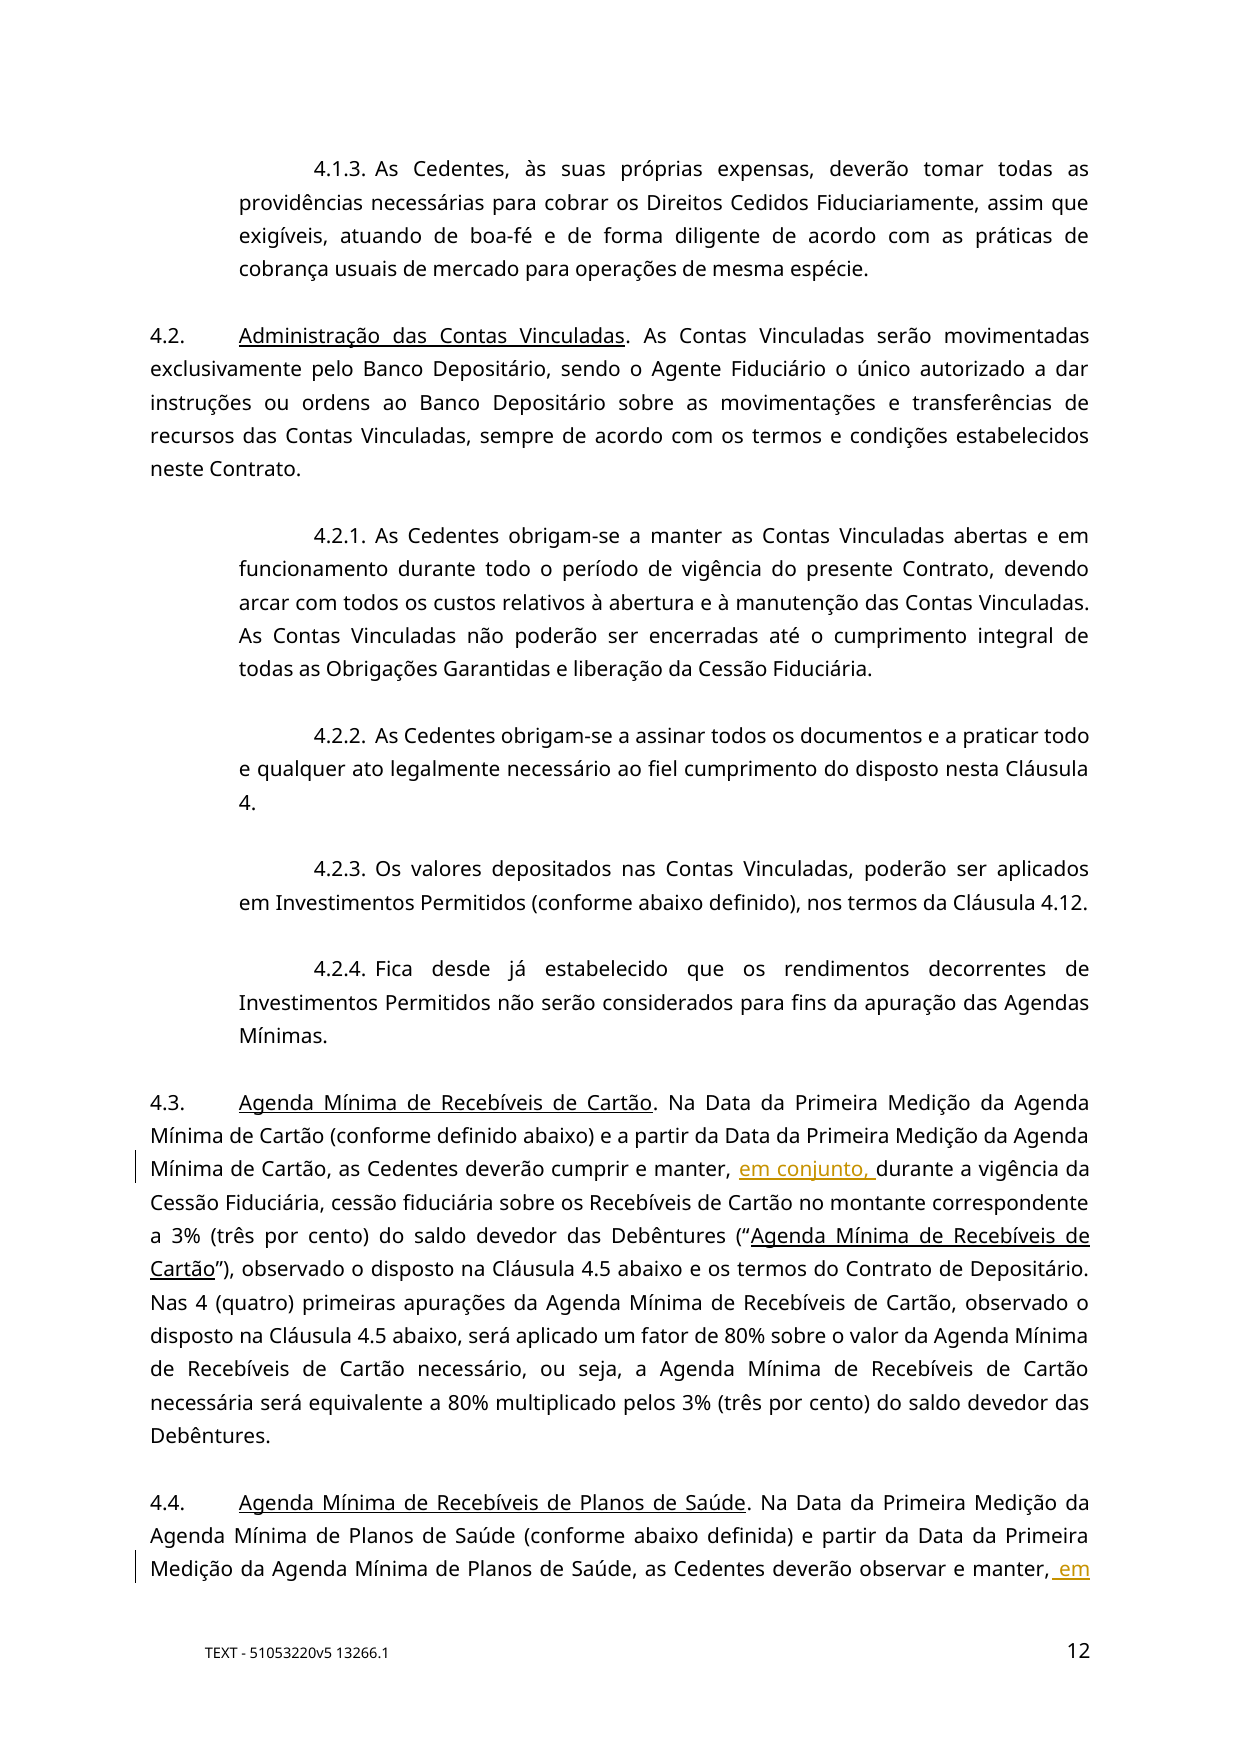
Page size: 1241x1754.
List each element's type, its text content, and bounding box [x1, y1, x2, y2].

subtitle As Cedentes obrigam-se a assinar todos os documentos e a praticar todo e qualquer ato legalmente necessário ao fiel cumprimento do disposto nesta Cláusula 4. [239, 717, 1090, 817]
subtitle Fica desde já estabelecido que os rendimentos decorrentes de Investimentos Permitidos não serão considerados para fins da apuração das Agendas Mínimas. [239, 950, 1090, 1050]
subtitle Administração das Contas Vinculadas. As Contas Vinculadas serão movimentadas exclusivamente pelo Banco Depositário, sendo o Agente Fiduciário o único autorizado a dar instruções ou ordens ao Banco Depositário sobre as movimentações e transferências de recursos das Contas Vinculadas, sempre de acordo com os termos e condições estabelecidos neste Contrato. [150, 317, 1090, 483]
subtitle As Cedentes, às suas próprias expensas, deverão tomar todas as providências necessárias para cobrar os Direitos Cedidos Fiduciariamente, assim que exigíveis, atuando de boa-fé e de forma diligente de acordo com as práticas de cobrança usuais de mercado para operações de mesma espécie. [239, 150, 1090, 283]
subtitle Agenda Mínima de Recebíveis de Cartão. Na Data da Primeira Medição da Agenda Mínima de Cartão (conforme definido abaixo) e a partir da Data da Primeira Medição da Agenda Mínima de Cartão, as Cedentes deverão cumprir e manter, durante a vigência da Cessão Fiduciária, cessão fiduciária sobre os Recebíveis de Cartão no montante correspondente a 3% (três por cento) do saldo devedor das Debêntures (“Agenda Mínima de Recebíveis de Cartão”), observado o disposto na Cláusula 4.5 abaixo e os termos do Contrato de Depositário. Nas 4 (quatro) primeiras apurações da Agenda Mínima de Recebíveis de Cartão, observado o disposto na Cláusula 4.5 abaixo, será aplicado um fator de 80% sobre o valor da Agenda Mínima de Recebíveis de Cartão necessário, ou seja, a Agenda Mínima de Recebíveis de Cartão necessária será equivalente a 80% multiplicado pelos 3% (três por cento) do saldo devedor das Debêntures. [150, 1083, 1090, 1450]
subtitle As Cedentes obrigam-se a manter as Contas Vinculadas abertas e em funcionamento durante todo o período de vigência do presente Contrato, devendo arcar com todos os custos relativos à abertura e à manutenção das Contas Vinculadas. As Contas Vinculadas não poderão ser encerradas até o cumprimento integral de todas as Obrigações Garantidas e liberação da Cessão Fiduciária. [239, 517, 1090, 683]
subtitle Os valores depositados nas Contas Vinculadas, poderão ser aplicados em Investimentos Permitidos (conforme abaixo definido), nos termos da Cláusula 4.12. [239, 850, 1090, 917]
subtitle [150, 1483, 1090, 1583]
